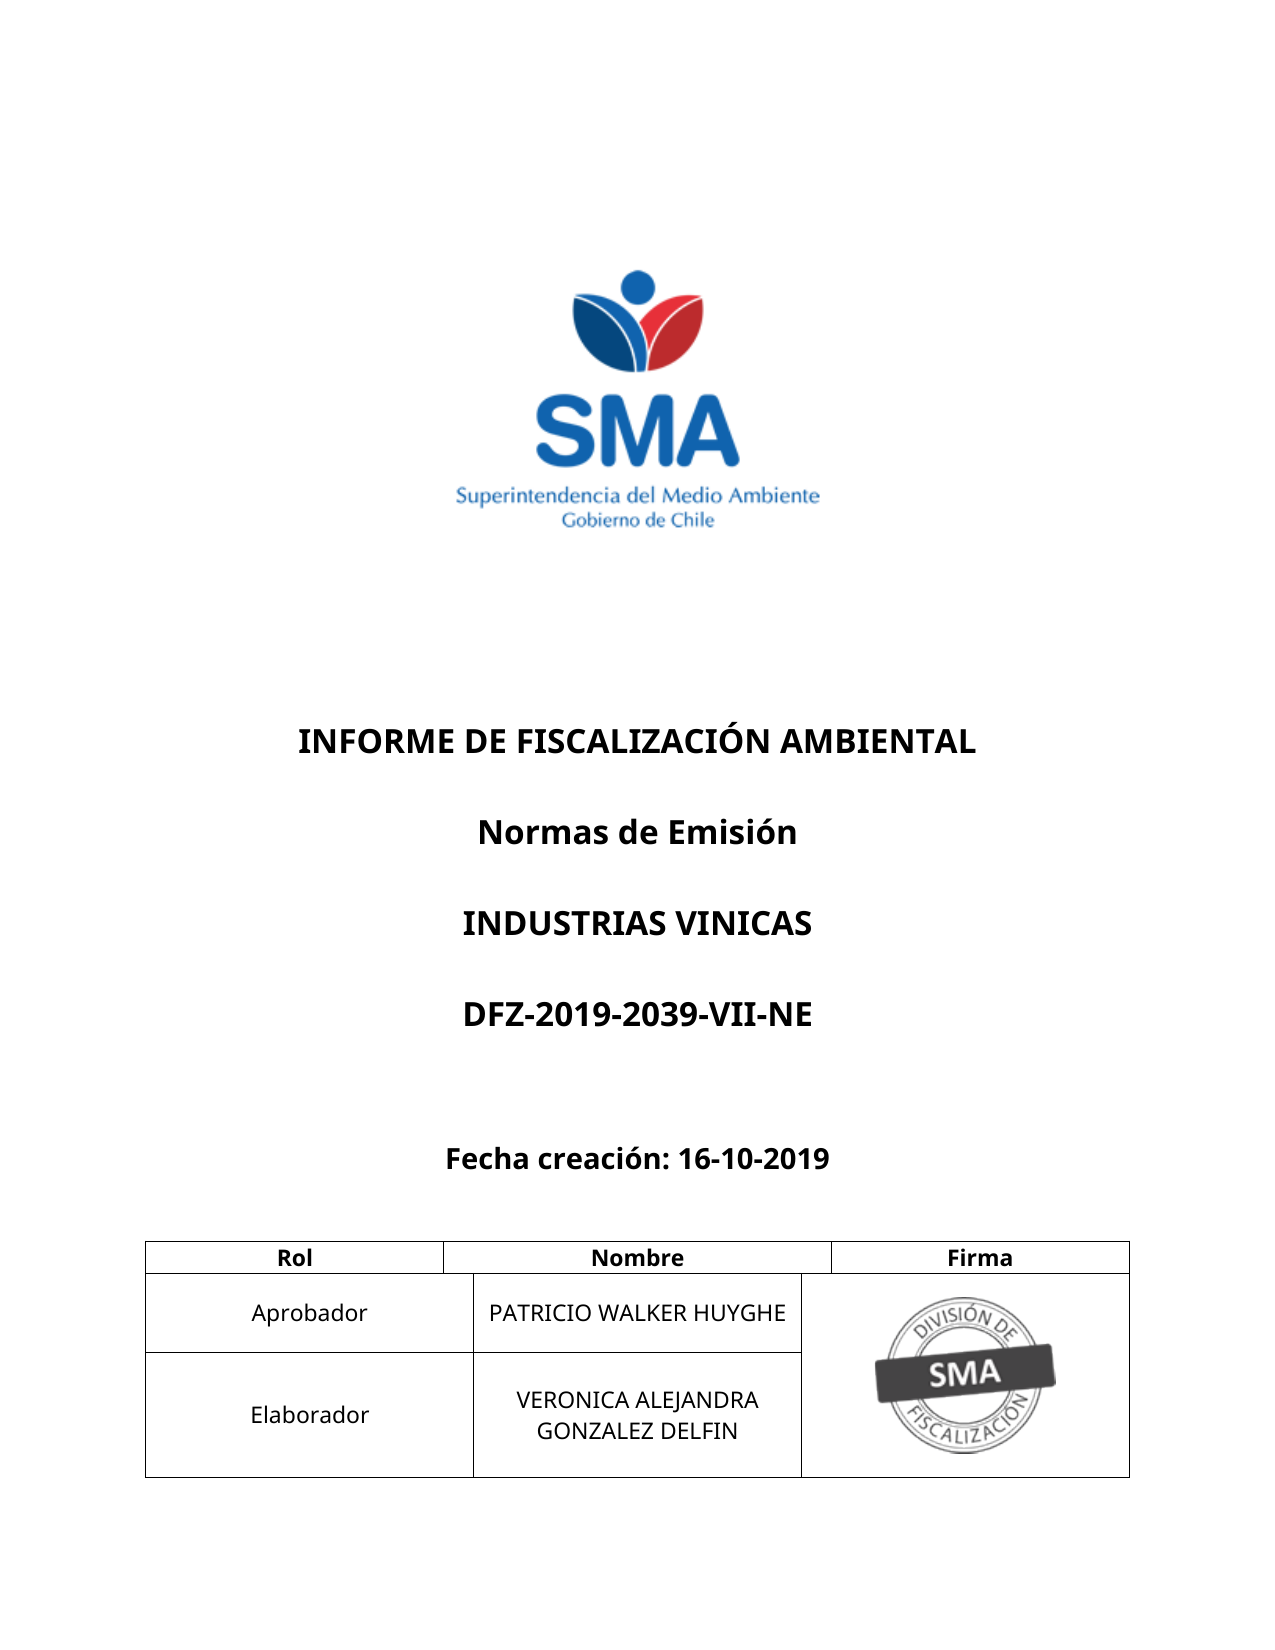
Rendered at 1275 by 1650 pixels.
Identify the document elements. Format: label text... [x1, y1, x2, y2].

table_cell Elaborador [146, 1353, 473, 1477]
table_cell VERONICA ALEJANDRA GONZALEZ DELFIN [474, 1353, 801, 1477]
text INFORME DE FISCALIZACIÓN AMBIENTAL [146, 673, 1129, 764]
table_cell PATRICIO WALKER HUYGHE [474, 1274, 801, 1352]
picture [874, 1297, 1056, 1454]
table_cell [802, 1274, 1129, 1477]
text Normas de Emisión [146, 764, 1129, 854]
text Fecha creación: 16-10-2019 [146, 1099, 1129, 1241]
table_header Firma [832, 1242, 1129, 1273]
text INDUSTRIAS VINICAS [146, 854, 1129, 945]
table_header Rol [146, 1242, 443, 1273]
table_cell Aprobador [146, 1274, 473, 1352]
text DFZ-2019-2039-VII-NE [146, 945, 1129, 1099]
picture [388, 250, 887, 548]
table_header Nombre [444, 1242, 831, 1273]
